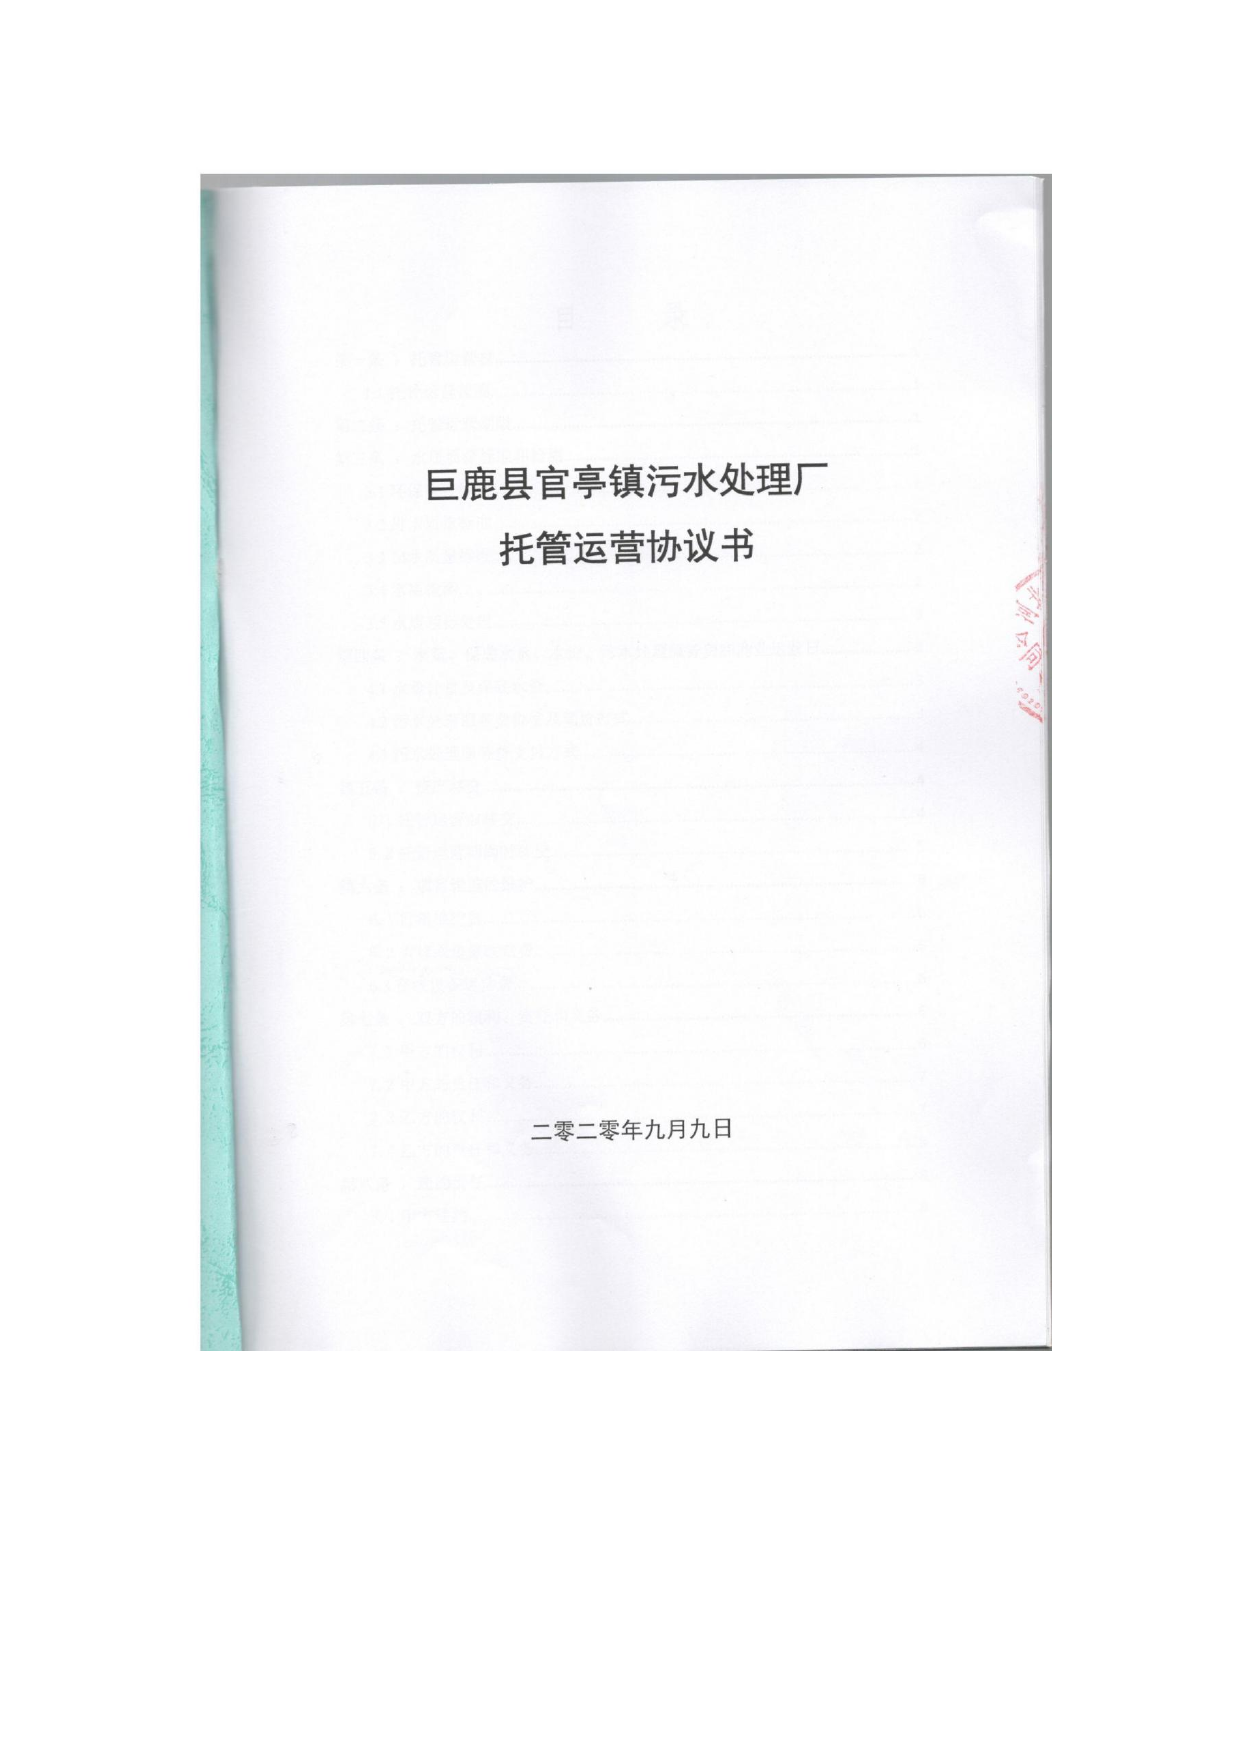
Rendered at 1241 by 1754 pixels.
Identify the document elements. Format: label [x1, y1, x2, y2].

picture [187, 162, 1052, 1351]
